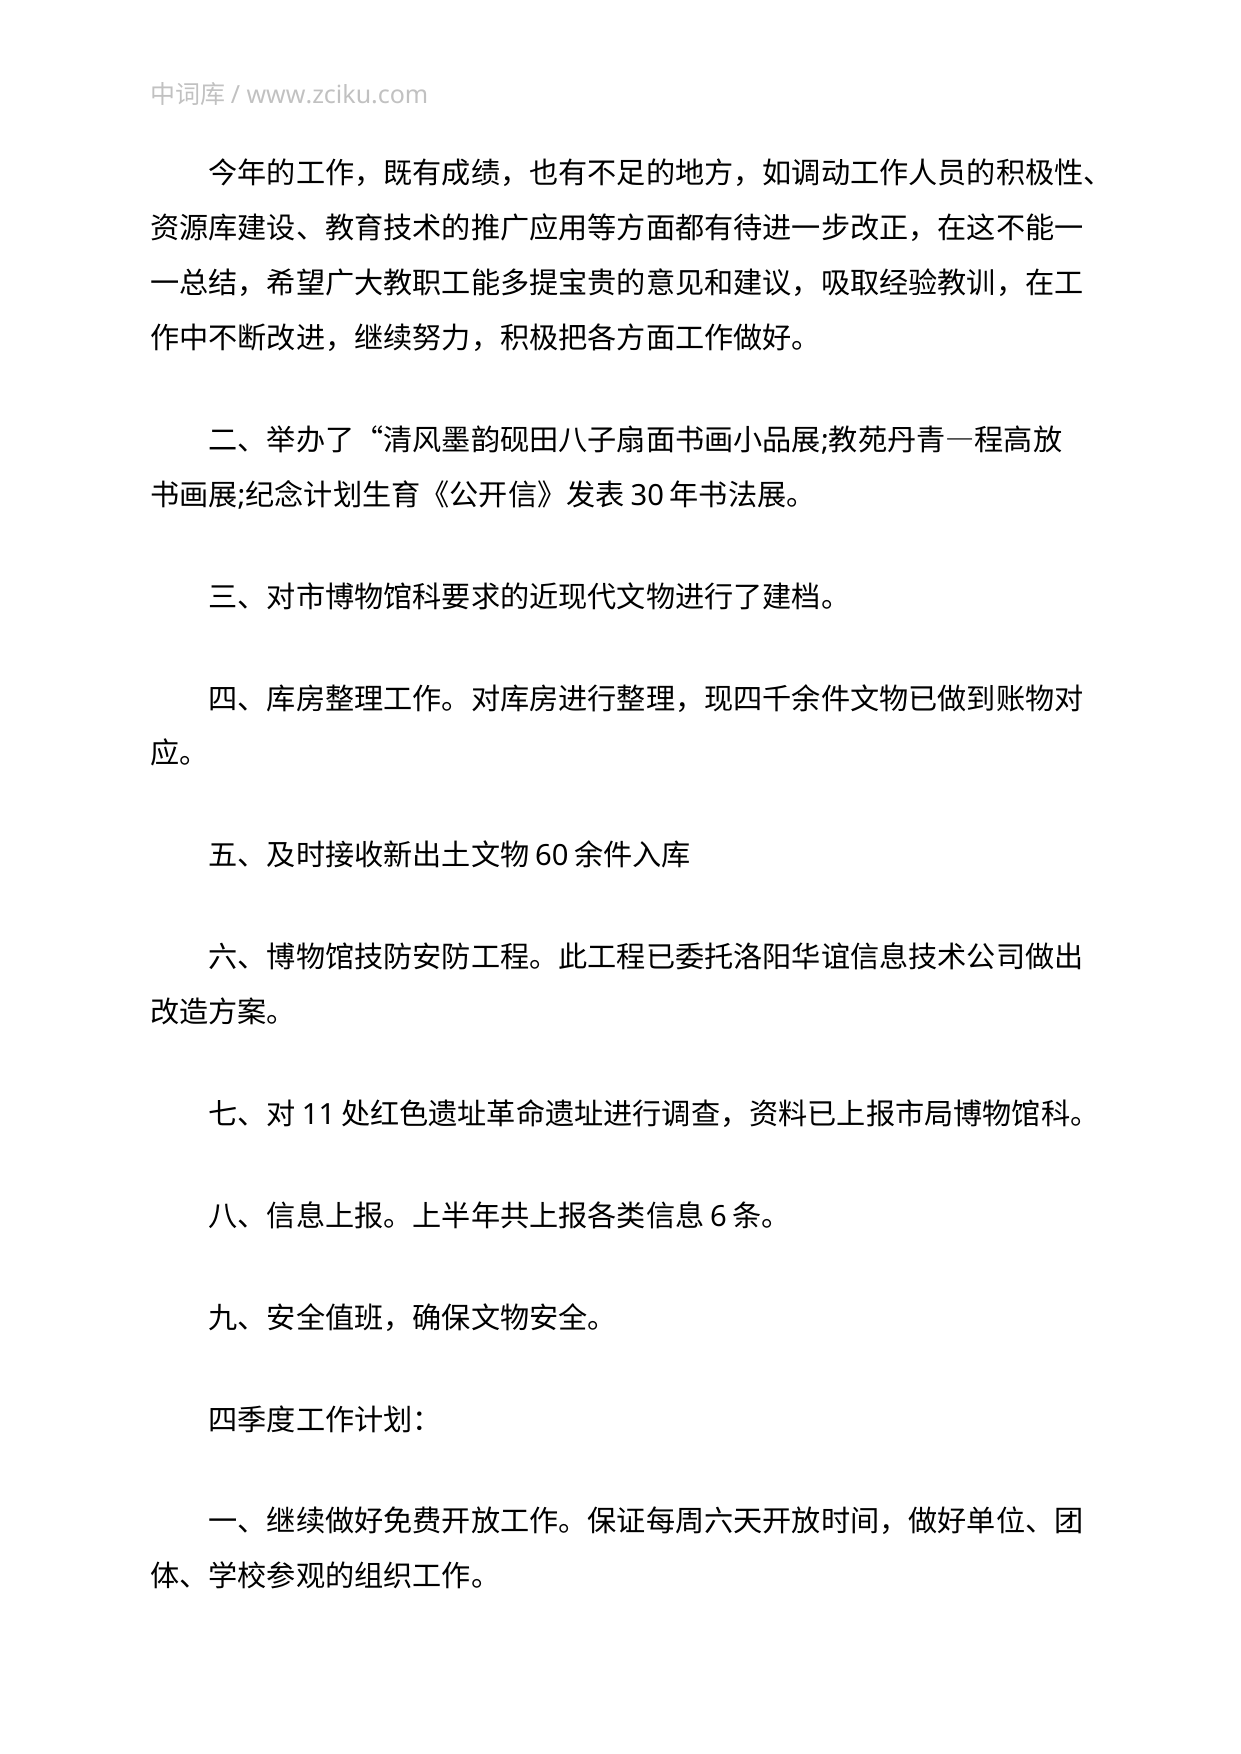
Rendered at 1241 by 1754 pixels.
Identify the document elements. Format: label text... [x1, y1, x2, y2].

text 二、举办了“清风墨韵砚田八子扇面书画小品展;教苑丹青—程高放书画展;纪念计划生育《公开信》发表30年书法展。 [150, 416, 1090, 514]
text 七、对11处红色遗址革命遗址进行调查，资料已上报市局博物馆科。 [150, 1091, 1090, 1133]
text 九、安全值班，确保文物安全。 [150, 1294, 1090, 1337]
text 四季度工作计划： [150, 1396, 1090, 1438]
text 四、库房整理工作。对库房进行整理，现四千余件文物已做到账物对应。 [150, 675, 1090, 772]
text 六、博物馆技防安防工程。此工程已委托洛阳华谊信息技术公司做出改造方案。 [150, 934, 1090, 1031]
text 八、信息上报。上半年共上报各类信息6条。 [150, 1192, 1090, 1235]
text 三、对市博物馆科要求的近现代文物进行了建档。 [150, 573, 1090, 616]
text 一、继续做好免费开放工作。保证每周六天开放时间，做好单位、团体、学校参观的组织工作。 [150, 1498, 1090, 1595]
text 五、及时接收新出土文物60余件入库 [150, 832, 1090, 874]
text 今年的工作，既有成绩，也有不足的地方，如调动工作人员的积极性、资源库建设、教育技术的推广应用等方面都有待进一步改正，在这不能一一总结，希望广大教职工能多提宝贵的意见和建议，吸取经验教训，在工作中不断改进，继续努力，积极把各方面工作做好。 [150, 150, 1090, 357]
